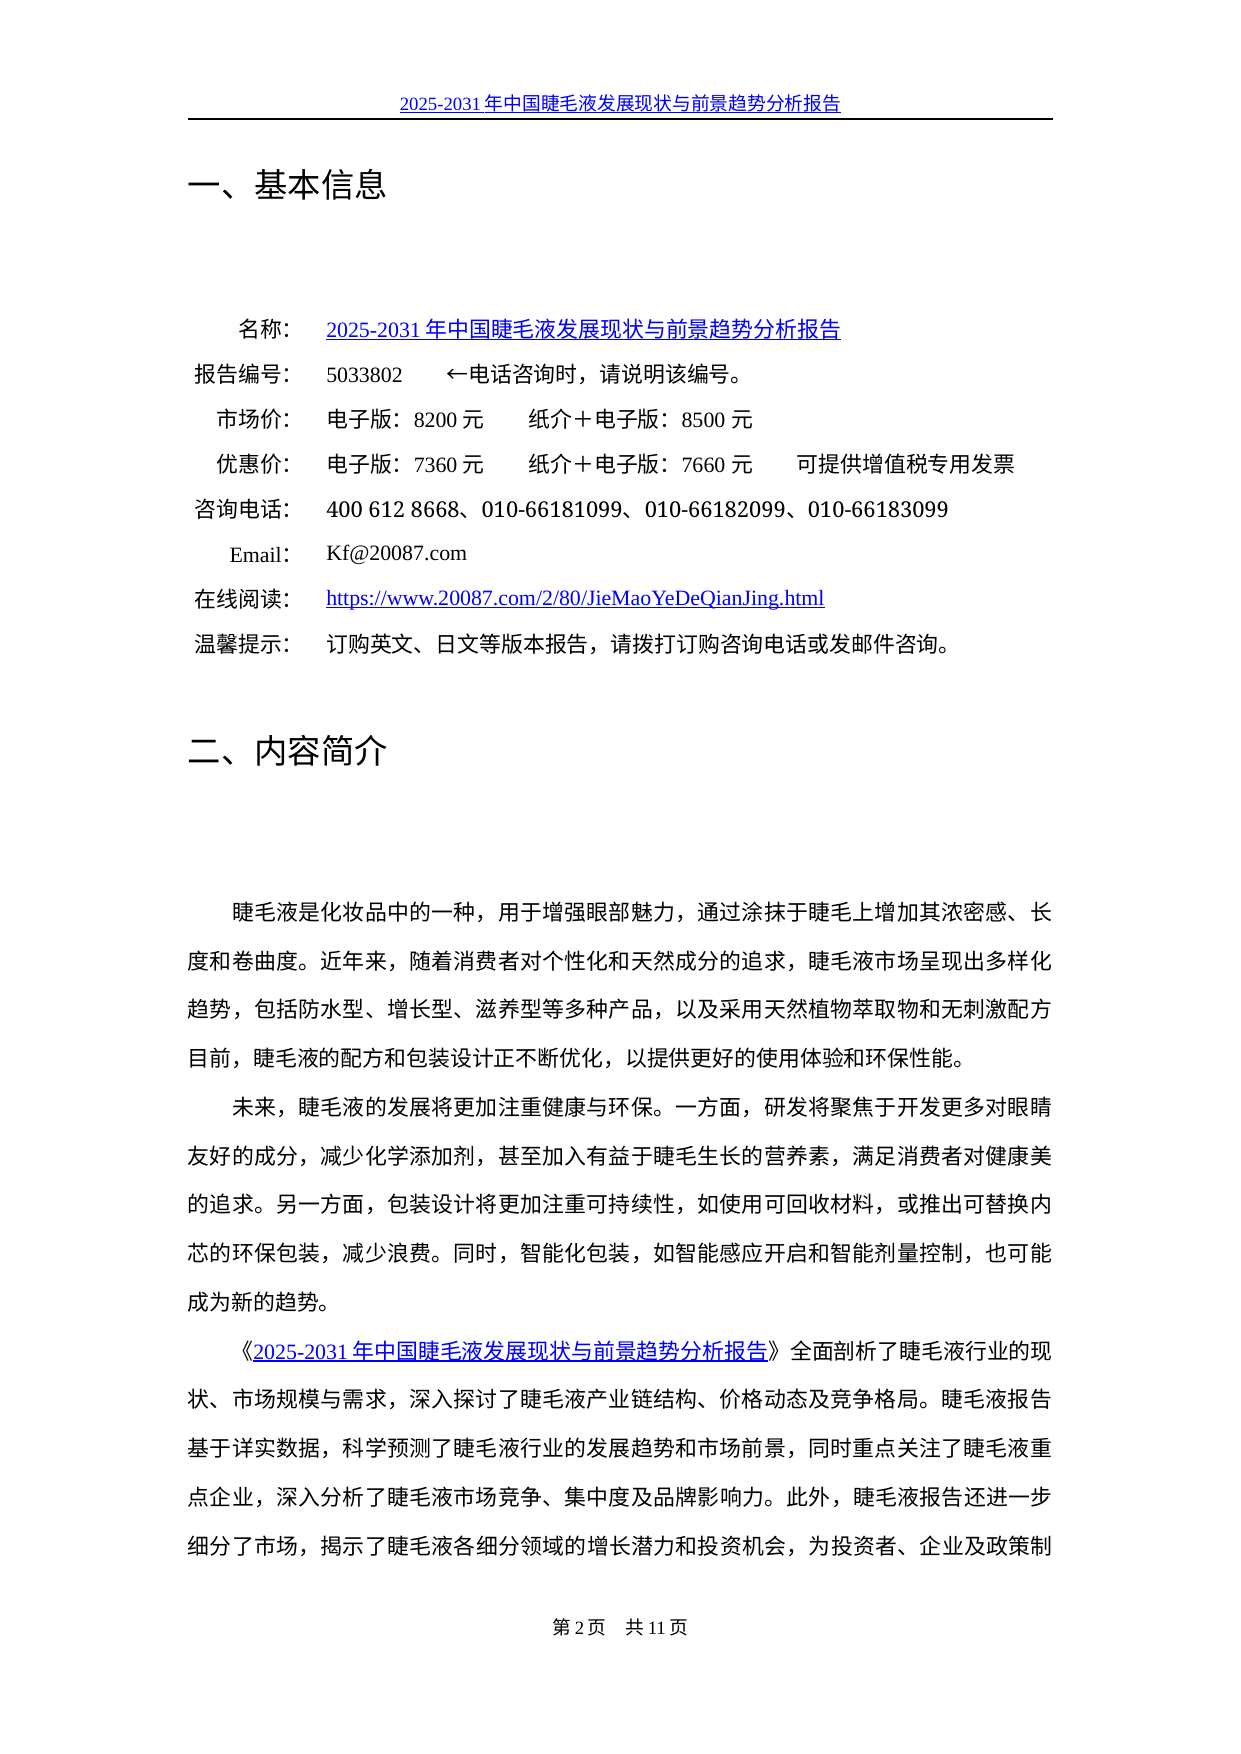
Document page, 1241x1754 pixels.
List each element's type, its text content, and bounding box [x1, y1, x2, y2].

table_cell 电子版：8200 元 纸介＋电子版：8500 元 [315, 402, 1073, 447]
table_cell 电子版：7360 元 纸介＋电子版：7660 元 可提供增值税专用发票 [315, 447, 1073, 492]
table_cell 400 612 8668、010-66181099、010-66182099、010-66183099 [315, 492, 1073, 537]
table_cell 报告编号： [167, 357, 315, 402]
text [187, 894, 1053, 1561]
table_cell Email： [167, 537, 315, 582]
table_cell 5033802 ←电话咨询时，请说明该编号。 [315, 357, 1073, 402]
table_cell Kf@20087.com [315, 537, 1073, 582]
title 二、内容简介 [187, 717, 1053, 782]
table_cell 咨询电话： [167, 492, 315, 537]
table_cell 市场价： [167, 402, 315, 447]
title 一、基本信息 [187, 150, 1053, 215]
table_cell 在线阅读： [167, 582, 315, 627]
table_cell [315, 582, 1073, 627]
table_cell 订购英文、日文等版本报告，请拨打订购咨询电话或发邮件咨询。 [315, 627, 1073, 672]
table_cell 温馨提示： [167, 627, 315, 672]
table_cell 优惠价： [167, 447, 315, 492]
table_header 2025-2031年中国睫毛液发展现状与前景趋势分析报告 [315, 312, 1073, 357]
table_header 名称： [167, 312, 315, 357]
